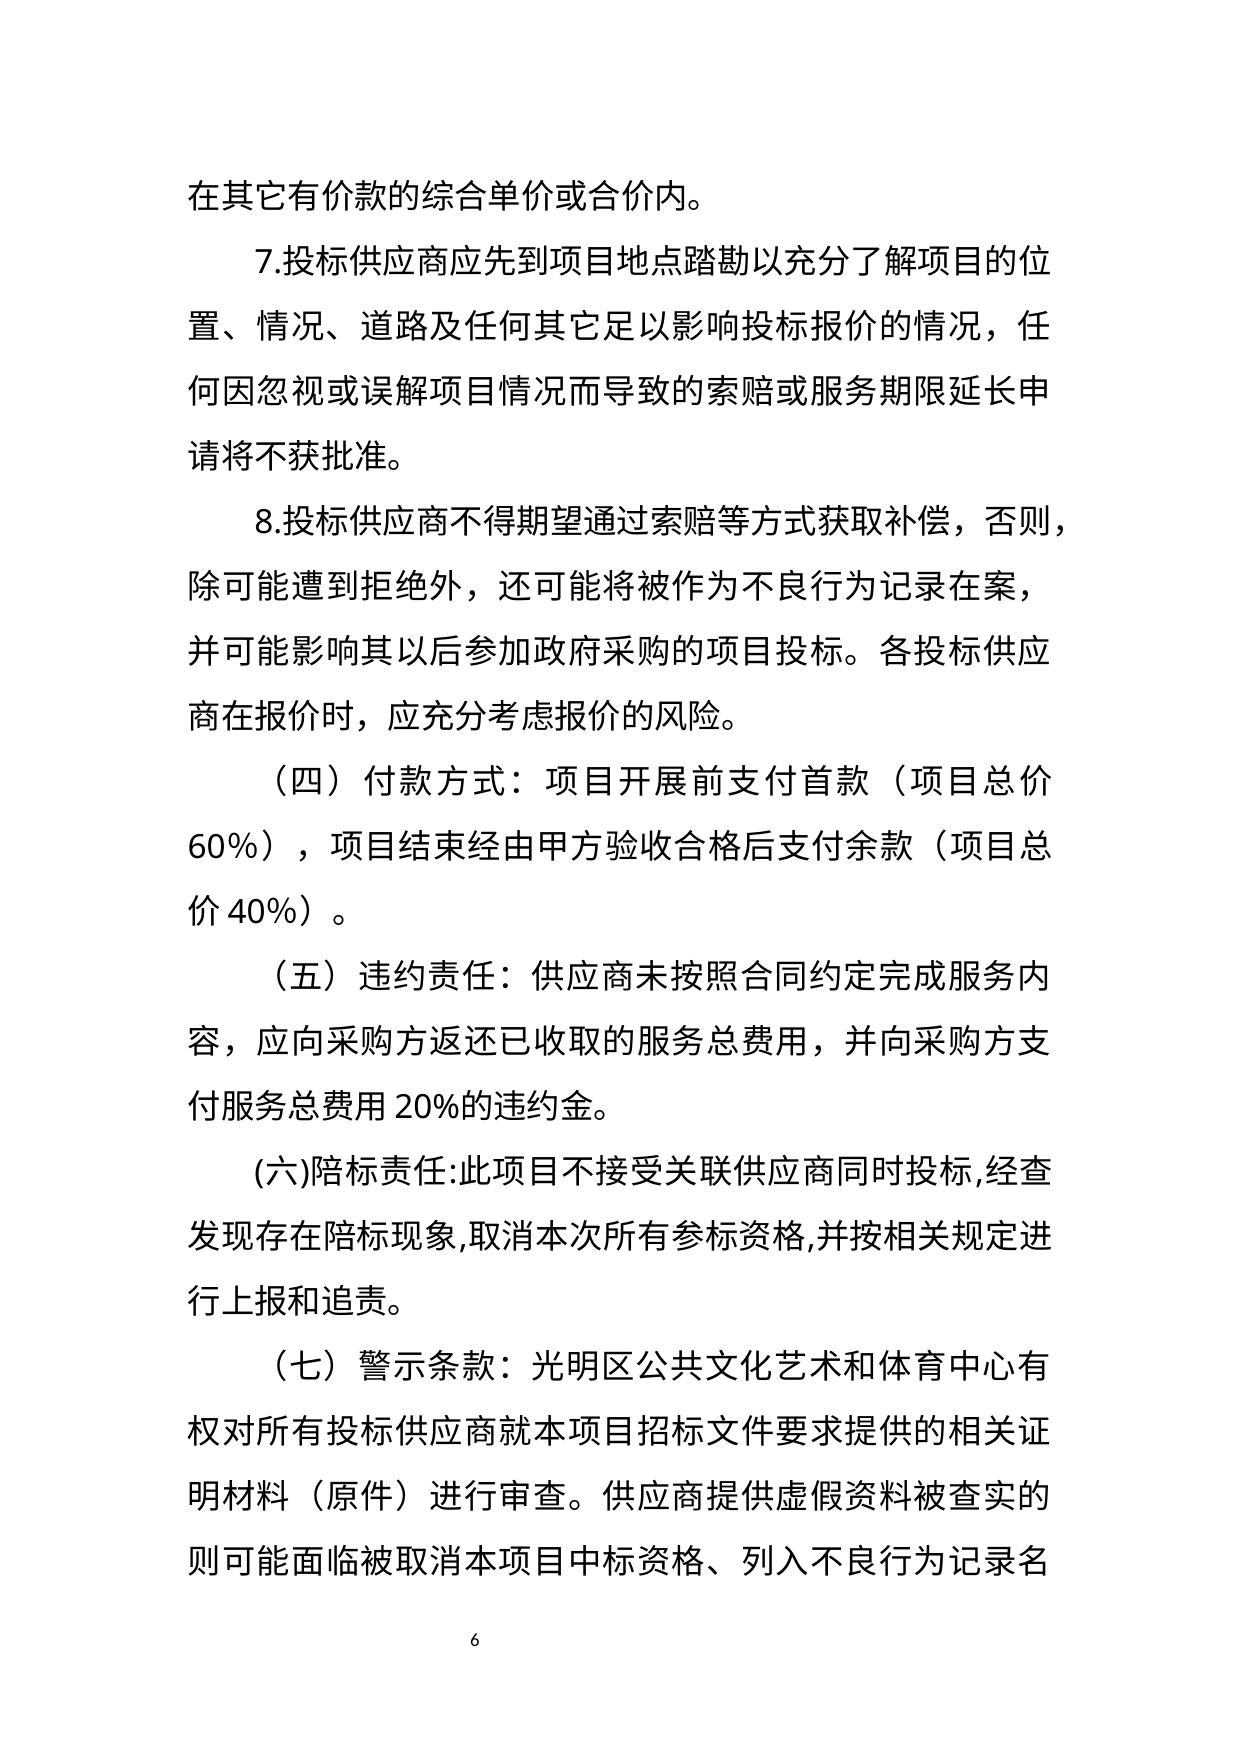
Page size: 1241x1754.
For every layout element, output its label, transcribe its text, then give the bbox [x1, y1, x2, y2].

text 7.投标供应商应先到项目地点踏勘以充分了解项目的位置、情况、道路及任何其它足以影响投标报价的情况，任何因忽视或误解项目情况而导致的索赔或服务期限延长申请将不获批准。 [187, 227, 1053, 487]
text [187, 162, 1053, 227]
text 8.投标供应商不得期望通过索赔等方式获取补偿，否则，除可能遭到拒绝外，还可能将被作为不良行为记录在案，并可能影响其以后参加政府采购的项目投标。各投标供应商在报价时，应充分考虑报价的风险。 [187, 487, 1053, 747]
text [187, 1332, 1053, 1592]
text （五）违约责任：供应商未按照合同约定完成服务内容，应向采购方返还已收取的服务总费用，并向采购方支付服务总费用20%的违约金。 [187, 942, 1053, 1137]
text （四）付款方式：项目开展前支付首款（项目总价60％），项目结束经由甲方验收合格后支付余款（项目总价40％）。 [187, 747, 1053, 942]
text (六)陪标责任:此项目不接受关联供应商同时投标,经查发现存在陪标现象,取消本次所有参标资格,并按相关规定进行上报和追责。 [187, 1137, 1053, 1332]
